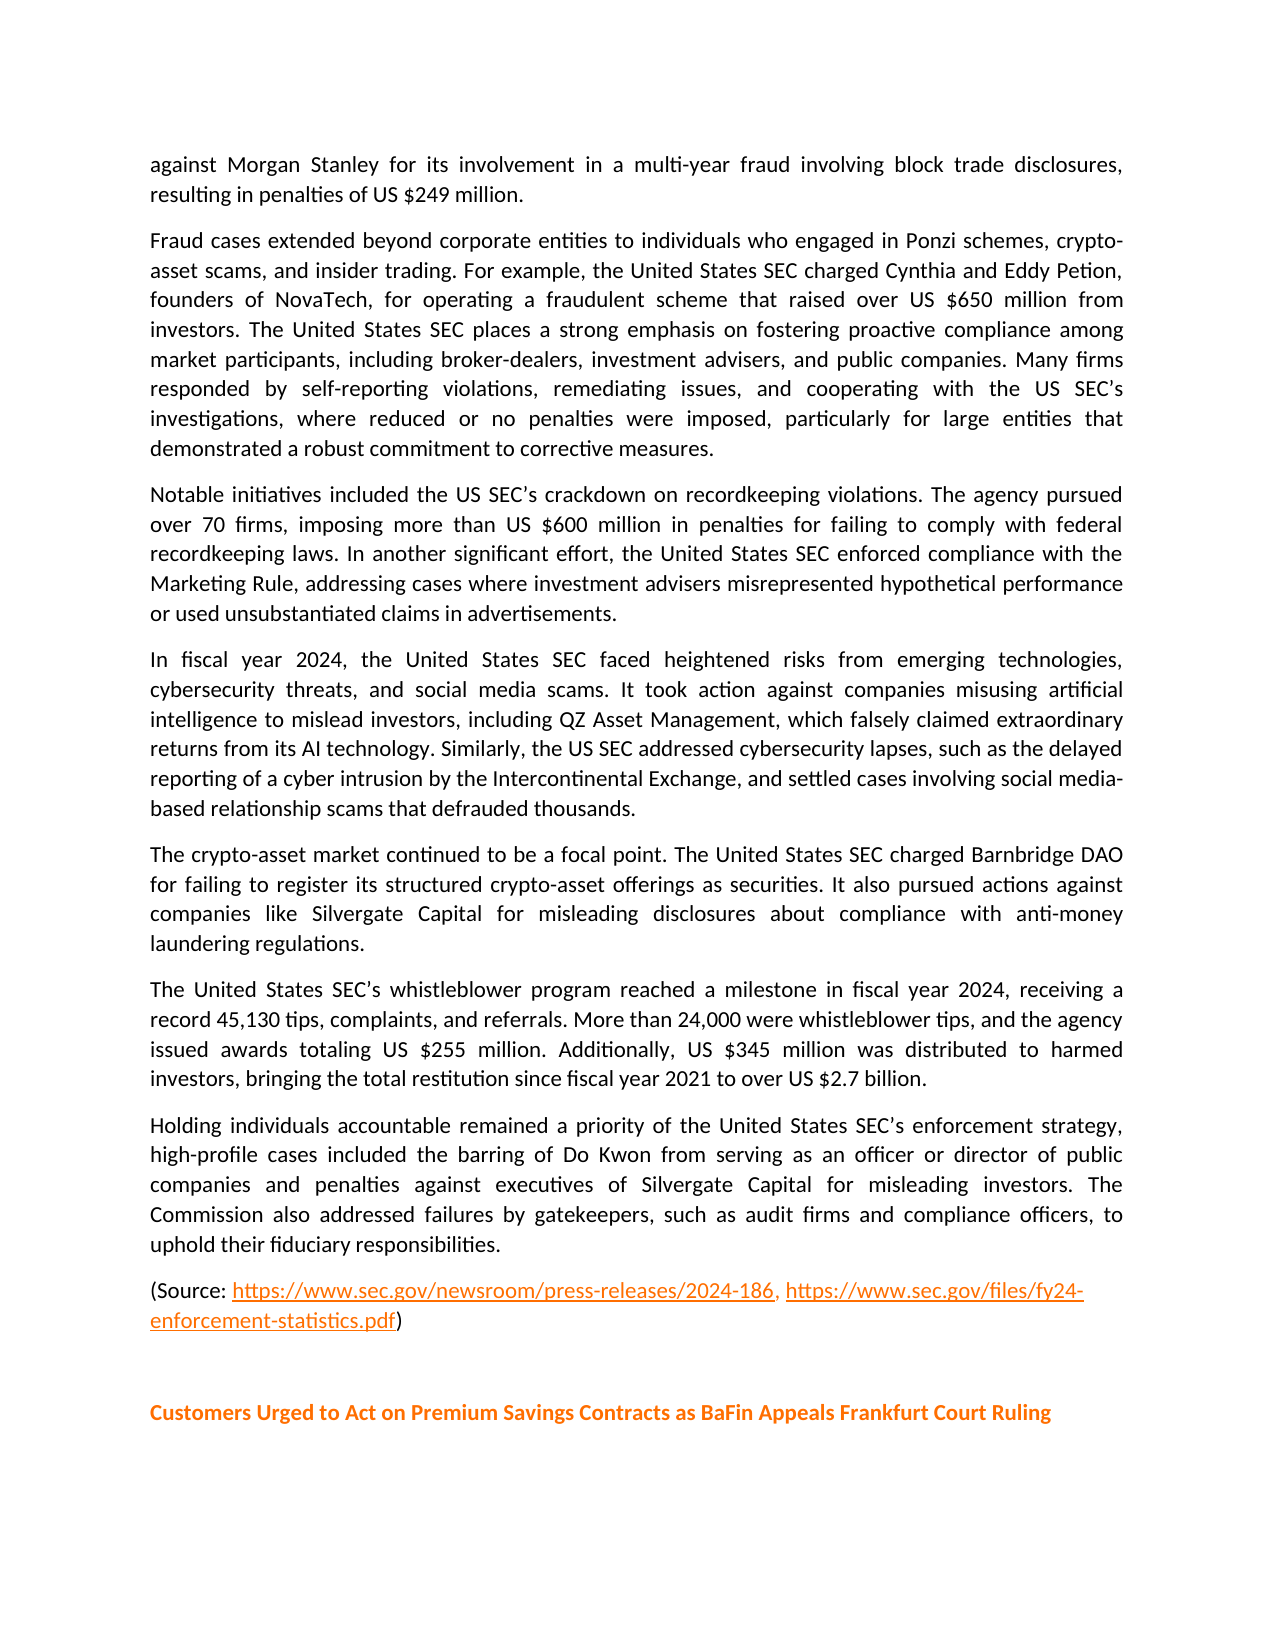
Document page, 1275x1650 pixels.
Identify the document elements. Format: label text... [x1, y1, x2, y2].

text Holding individuals accountable remained a priority of the United States SEC’s enforcement strategy, high-profile cases included the barring of Do Kwon from serving as an officer or director of public companies and penalties against executives of Silvergate Capital for misleading investors. The Commission also addressed failures by gatekeepers, such as audit firms and compliance officers, to uphold their fiduciary responsibilities. [150, 1111, 1125, 1258]
text (Source: https://www.sec.gov/newsroom/press-releases/2024-186, https://www.sec.gov/files/fy24-enforcement-statistics.pdf) [150, 1276, 1125, 1334]
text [150, 150, 1125, 208]
text In fiscal year 2024, the United States SEC faced heightened risks from emerging technologies, cybersecurity threats, and social media scams. It took action against companies misusing artificial intelligence to mislead investors, including QZ Asset Management, which falsely claimed extraordinary returns from its AI technology. Similarly, the US SEC addressed cybersecurity lapses, such as the delayed reporting of a cyber intrusion by the Intercontinental Exchange, and settled cases involving social media-based relationship scams that defrauded thousands. [150, 645, 1125, 822]
text Notable initiatives included the US SEC’s crackdown on recordkeeping violations. The agency pursued over 70 firms, imposing more than US $600 million in penalties for failing to comply with federal recordkeeping laws. In another significant effort, the United States SEC enforced compliance with the Marketing Rule, addressing cases where investment advisers misrepresented hypothetical performance or used unsubstantiated claims in advertisements. [150, 480, 1125, 627]
text Customers Urged to Act on Premium Savings Contracts as BaFin Appeals Frankfurt Court Ruling [150, 1398, 1125, 1426]
text Fraud cases extended beyond corporate entities to individuals who engaged in Ponzi schemes, crypto-asset scams, and insider trading. For example, the United States SEC charged Cynthia and Eddy Petion, founders of NovaTech, for operating a fraudulent scheme that raised over US $650 million from investors. The United States SEC places a strong emphasis on fostering proactive compliance among market participants, including broker-dealers, investment advisers, and public companies. Many firms responded by self-reporting violations, remediating issues, and cooperating with the US SEC’s investigations, where reduced or no penalties were imposed, particularly for large entities that demonstrated a robust commitment to corrective measures. [150, 226, 1125, 462]
text The United States SEC’s whistleblower program reached a milestone in fiscal year 2024, receiving a record 45,130 tips, complaints, and referrals. More than 24,000 were whistleblower tips, and the agency issued awards totaling US $255 million. Additionally, US $345 million was distributed to harmed investors, bringing the total restitution since fiscal year 2021 to over US $2.7 billion. [150, 976, 1125, 1093]
text The crypto-asset market continued to be a focal point. The United States SEC charged Barnbridge DAO for failing to register its structured crypto-asset offerings as securities. It also pursued actions against companies like Silvergate Capital for misleading disclosures about compliance with anti-money laundering regulations. [150, 840, 1125, 957]
